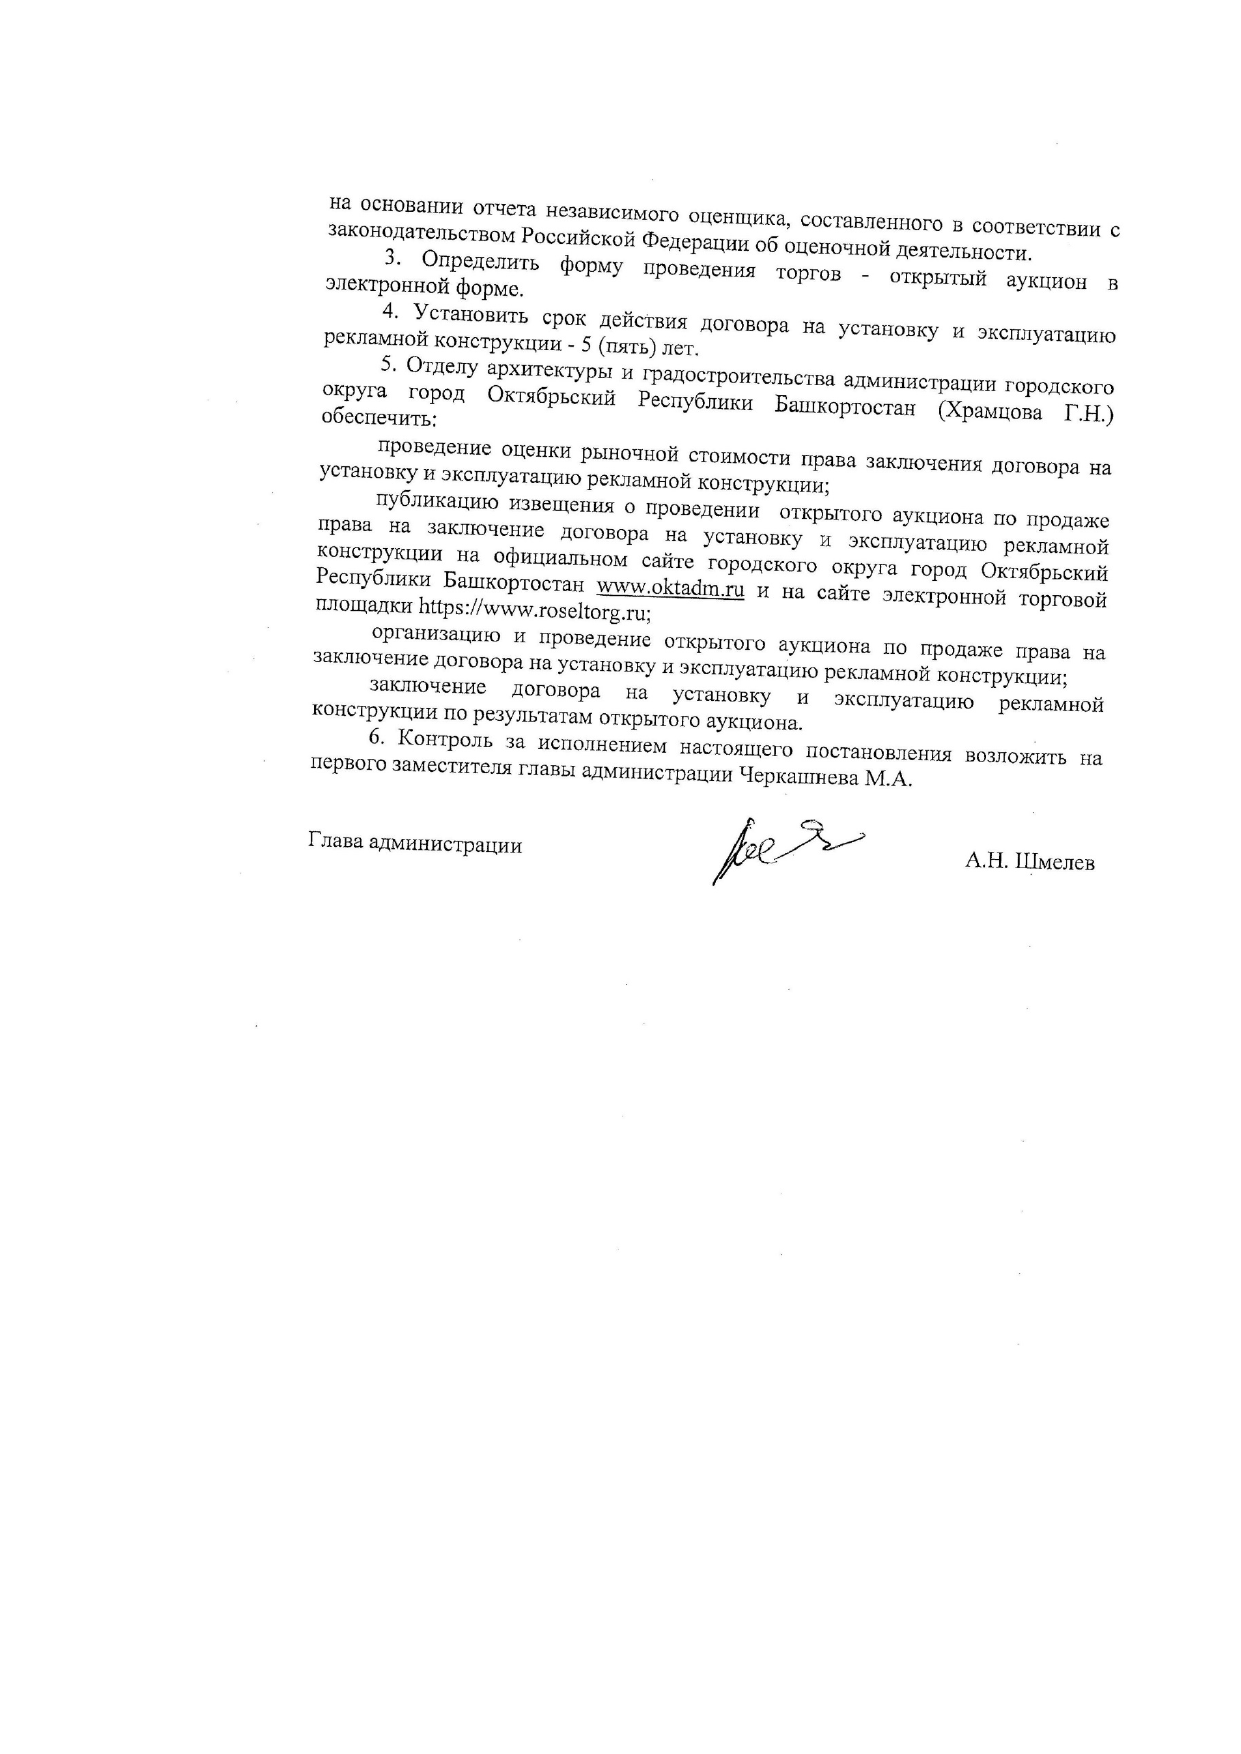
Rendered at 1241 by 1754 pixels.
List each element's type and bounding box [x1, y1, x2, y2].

picture [118, 118, 1182, 1494]
